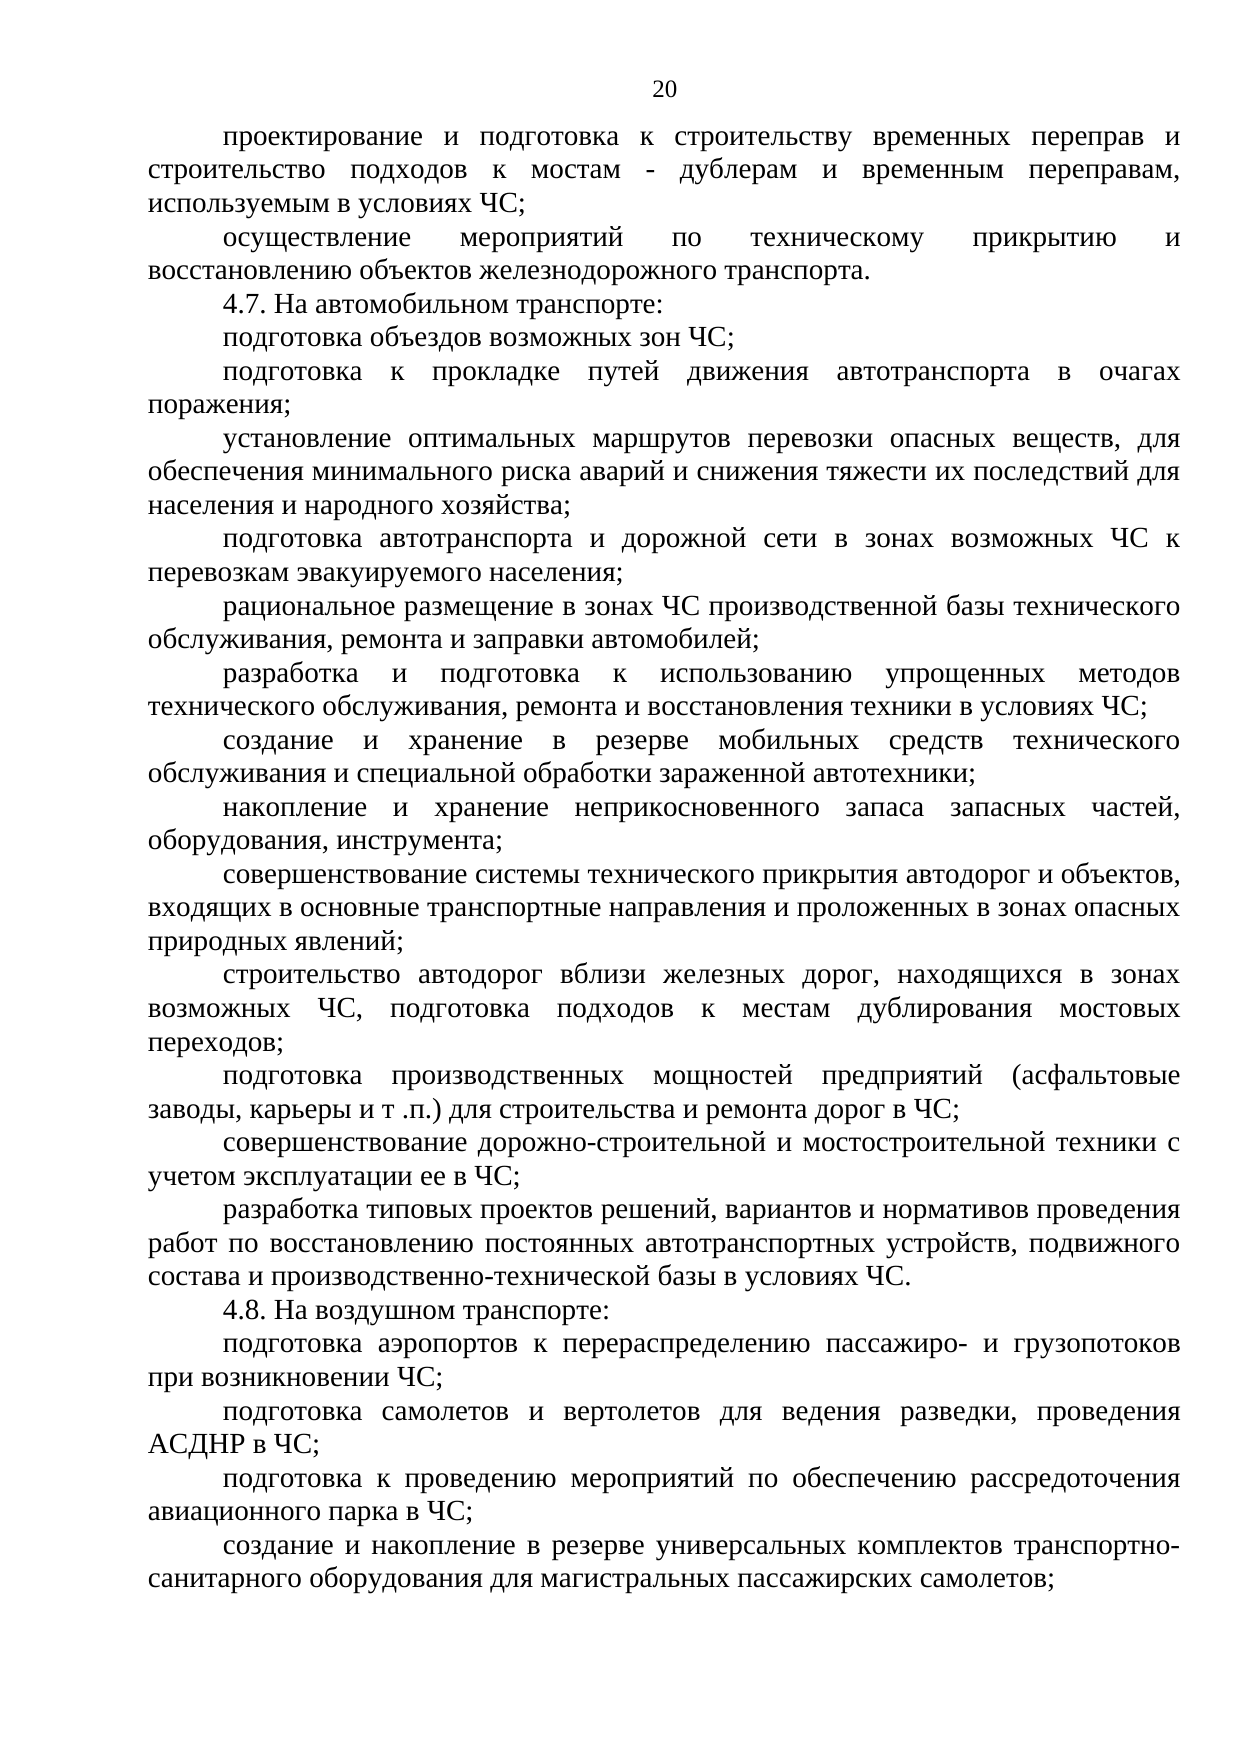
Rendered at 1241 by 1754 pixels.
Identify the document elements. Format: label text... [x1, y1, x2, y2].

text подготовка автотранспорта и дорожной сети в зонах возможных ЧС к перевозкам эвакуируемого населения; [148, 521, 1181, 588]
text создание и накопление в резерве универсальных комплектов транспортно-санитарного оборудования для магистральных пассажирских самолетов; [148, 1527, 1181, 1594]
text подготовка самолетов и вертолетов для ведения разведки, проведения АСДНР в ЧС; [148, 1393, 1181, 1460]
text совершенствование системы технического прикрытия автодорог и объектов, входящих в основные транспортные направления и проложенных в зонах опасных природных явлений; [148, 856, 1181, 957]
text рациональное размещение в зонах ЧС производственной базы технического обслуживания, ремонта и заправки автомобилей; [148, 588, 1181, 655]
text проектирование и подготовка к строительству временных переправ и строительство подходов к мостам - дублерам и временным переправам, используемым в условиях ЧС; [148, 118, 1181, 219]
text строительство автодорог вблизи железных дорог, находящихся в зонах возможных ЧС, подготовка подходов к местам дублирования мостовых переходов; [148, 957, 1181, 1057]
text подготовка производственных мощностей предприятий (асфальтовые заводы, карьеры и т .п.) для строительства и ремонта дорог в ЧС; [148, 1057, 1181, 1124]
text 4.7. На автомобильном транспорте: [148, 286, 1181, 319]
text 4.8. На воздушном транспорте: [148, 1292, 1181, 1326]
text осуществление мероприятий по техническому прикрытию и восстановлению объектов железнодорожного транспорта. [148, 219, 1181, 286]
text подготовка объездов возможных зон ЧС; [148, 319, 1181, 353]
text накопление и хранение неприкосновенного запаса запасных частей, оборудования, инструмента; [148, 789, 1181, 856]
text создание и хранение в резерве мобильных средств технического обслуживания и специальной обработки зараженной автотехники; [148, 722, 1181, 789]
text совершенствование дорожно-строительной и мостостроительной техники с учетом эксплуатации ее в ЧС; [148, 1124, 1181, 1191]
text разработка типовых проектов решений, вариантов и нормативов проведения работ по восстановлению постоянных автотранспортных устройств, подвижного состава и производственно-технической базы в условиях ЧС. [148, 1191, 1181, 1292]
text установление оптимальных маршрутов перевозки опасных веществ, для обеспечения минимального риска аварий и снижения тяжести их последствий для населения и народного хозяйства; [148, 420, 1181, 521]
text подготовка к проведению мероприятий по обеспечению рассредоточения авиационного парка в ЧС; [148, 1460, 1181, 1527]
text подготовка аэропортов к перераспределению пассажиро- и грузопотоков при возникновении ЧС; [148, 1326, 1181, 1393]
text разработка и подготовка к использованию упрощенных методов технического обслуживания, ремонта и восстановления техники в условиях ЧС; [148, 655, 1181, 722]
text подготовка к прокладке путей движения автотранспорта в очагах поражения; [148, 353, 1181, 420]
